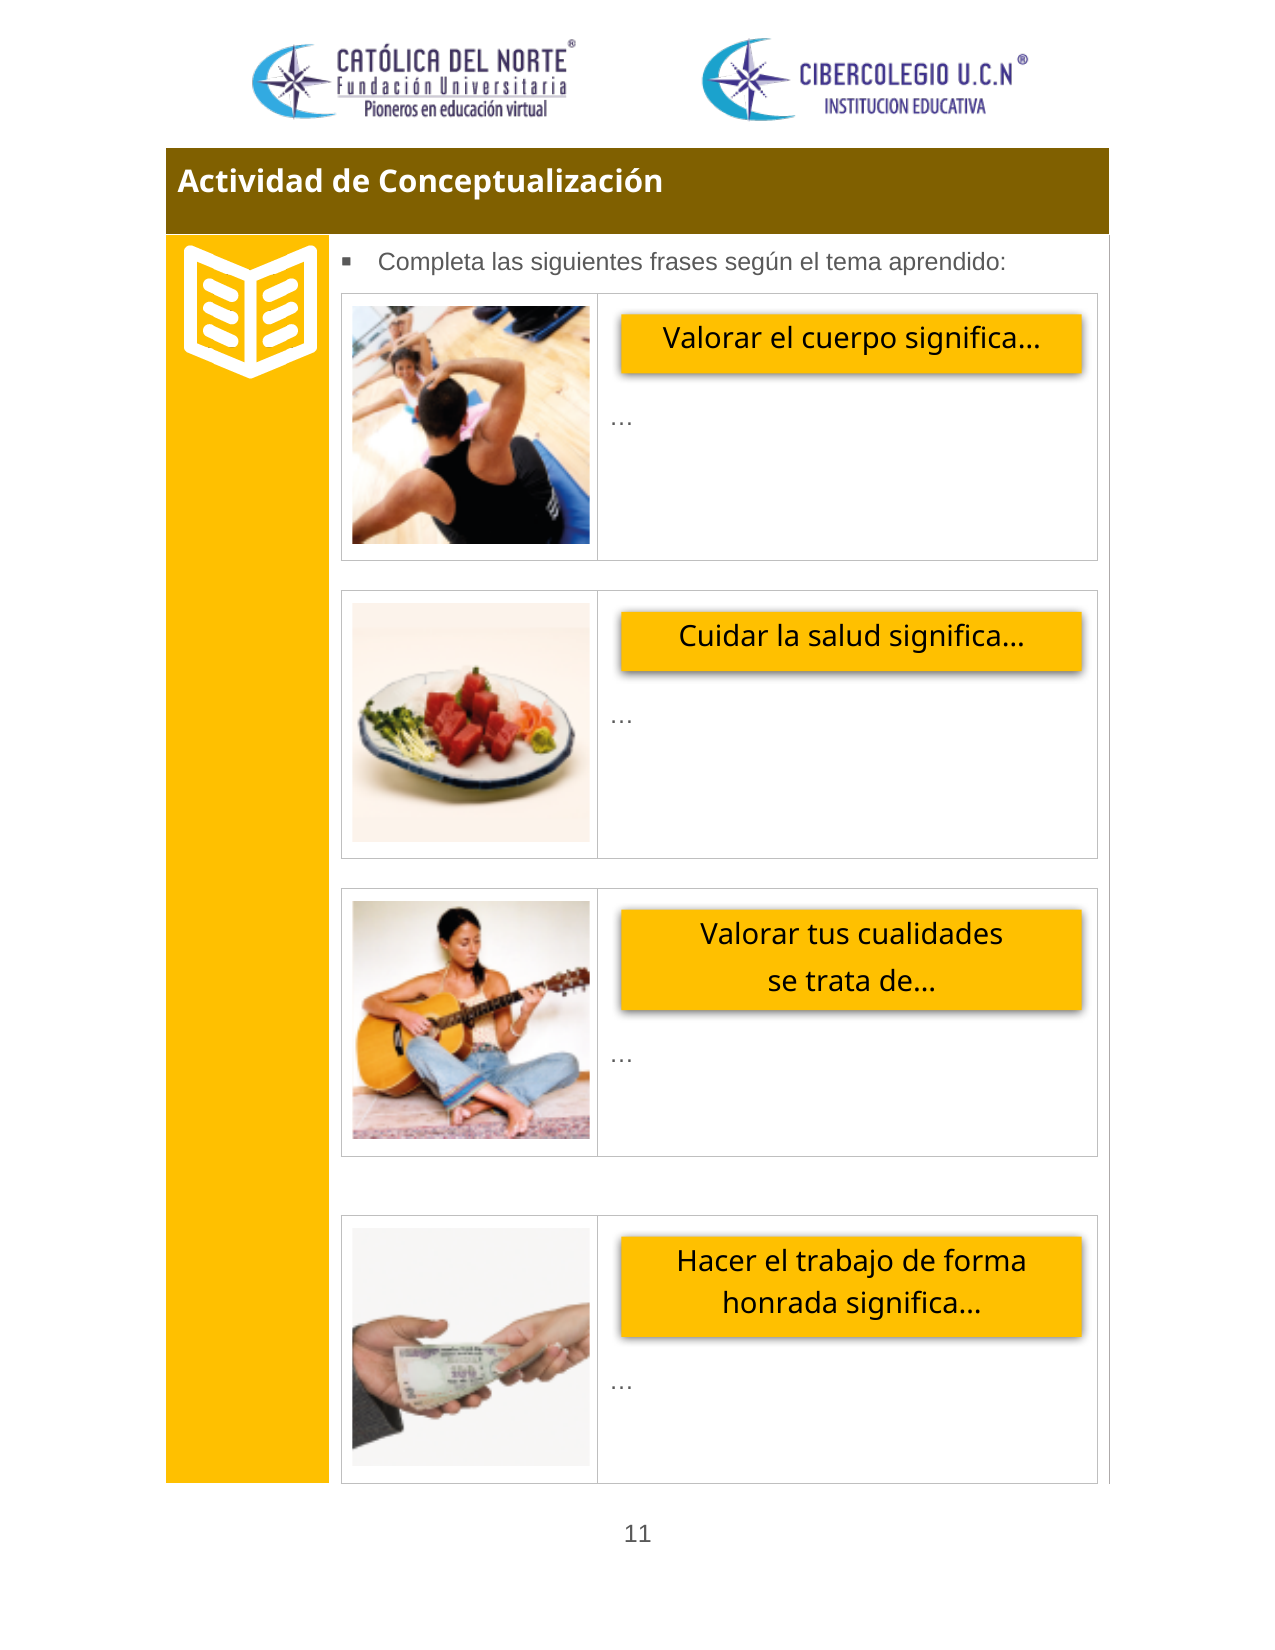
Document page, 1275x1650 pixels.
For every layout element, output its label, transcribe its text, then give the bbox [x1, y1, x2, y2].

table_cell Actividad de Conceptualización [166, 155, 1109, 234]
picture [212, 22, 615, 135]
picture [672, 25, 1057, 133]
picture [352, 1228, 590, 1466]
table_cell [166, 235, 329, 1483]
picture [352, 306, 590, 544]
picture [352, 901, 590, 1139]
picture [352, 603, 590, 842]
table_header [166, 148, 1109, 155]
picture [177, 238, 323, 384]
